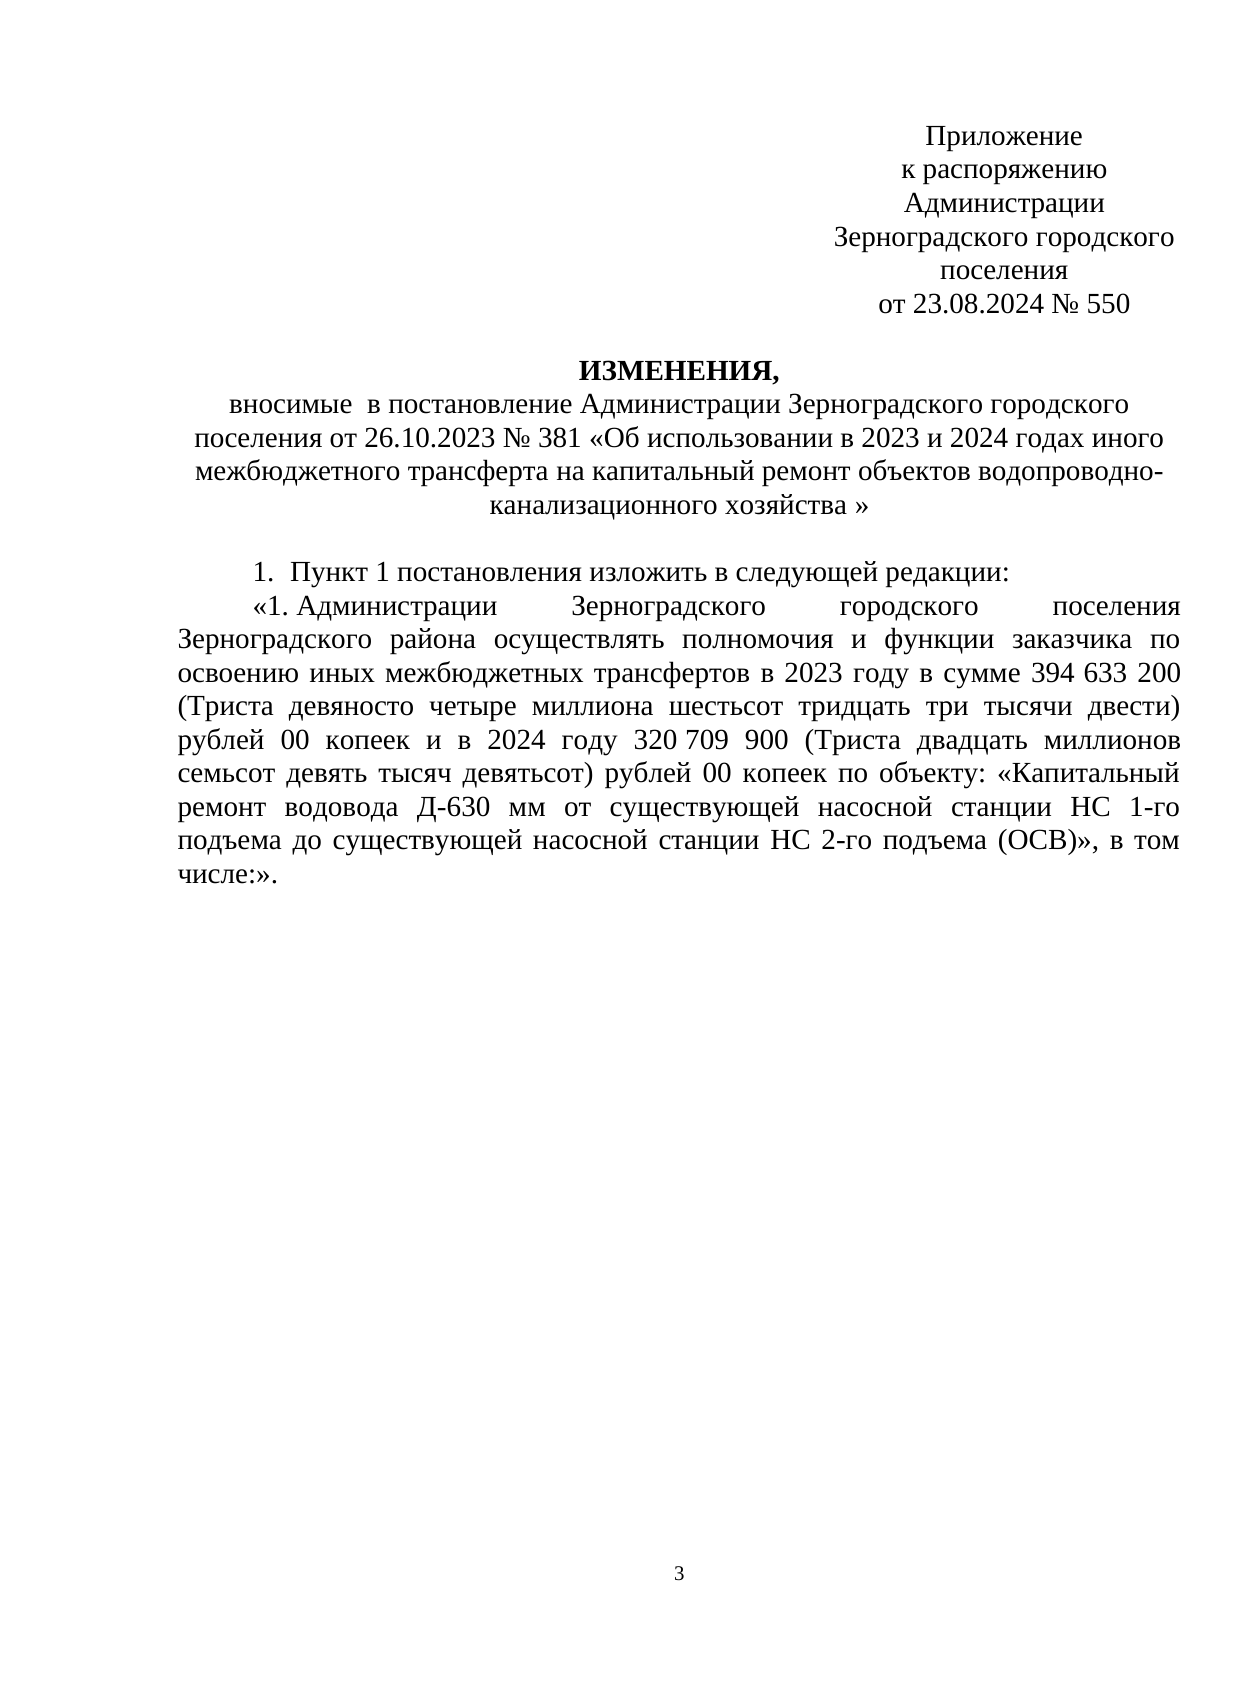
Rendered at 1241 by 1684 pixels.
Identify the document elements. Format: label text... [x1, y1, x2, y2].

text вносимые в постановление Администрации Зерноградского городского поселения от 26.10.2023 № 381 «Об использовании в 2023 и 2024 годах иного межбюджетного трансферта на капитальный ремонт объектов водопроводно-канализационного хозяйства » [177, 386, 1181, 521]
text «1. Администрации Зерноградского городского поселения Зерноградского района осуществлять полномочия и функции заказчика по освоению иных межбюджетных трансфертов в 2023 году в сумме 394 633 200 (Триста девяносто четыре миллиона шестьсот тридцать три тысячи двести) рублей 00 копеек и в 2024 году 320 709 900 (Триста двадцать миллионов семьсот девять тысяч девятьсот) рублей 00 копеек по объекту: «Капитальный ремонт водовода Д-630 мм от существующей насосной станции НС 1-го подъема до существующей насосной станции НС 2-го подъема (ОСВ)», в том числе:». [177, 588, 1181, 889]
text Администрации [827, 185, 1181, 219]
list Пункт 1 постановления изложить в следующей редакции: [252, 554, 1181, 588]
text от 23.08.2024 № 550 [827, 286, 1181, 319]
text Приложение [827, 118, 1181, 152]
text к распоряжению [827, 152, 1181, 185]
text ИЗМЕНЕНИЯ, [177, 353, 1181, 386]
text Зерноградского городского поселения [827, 219, 1181, 286]
